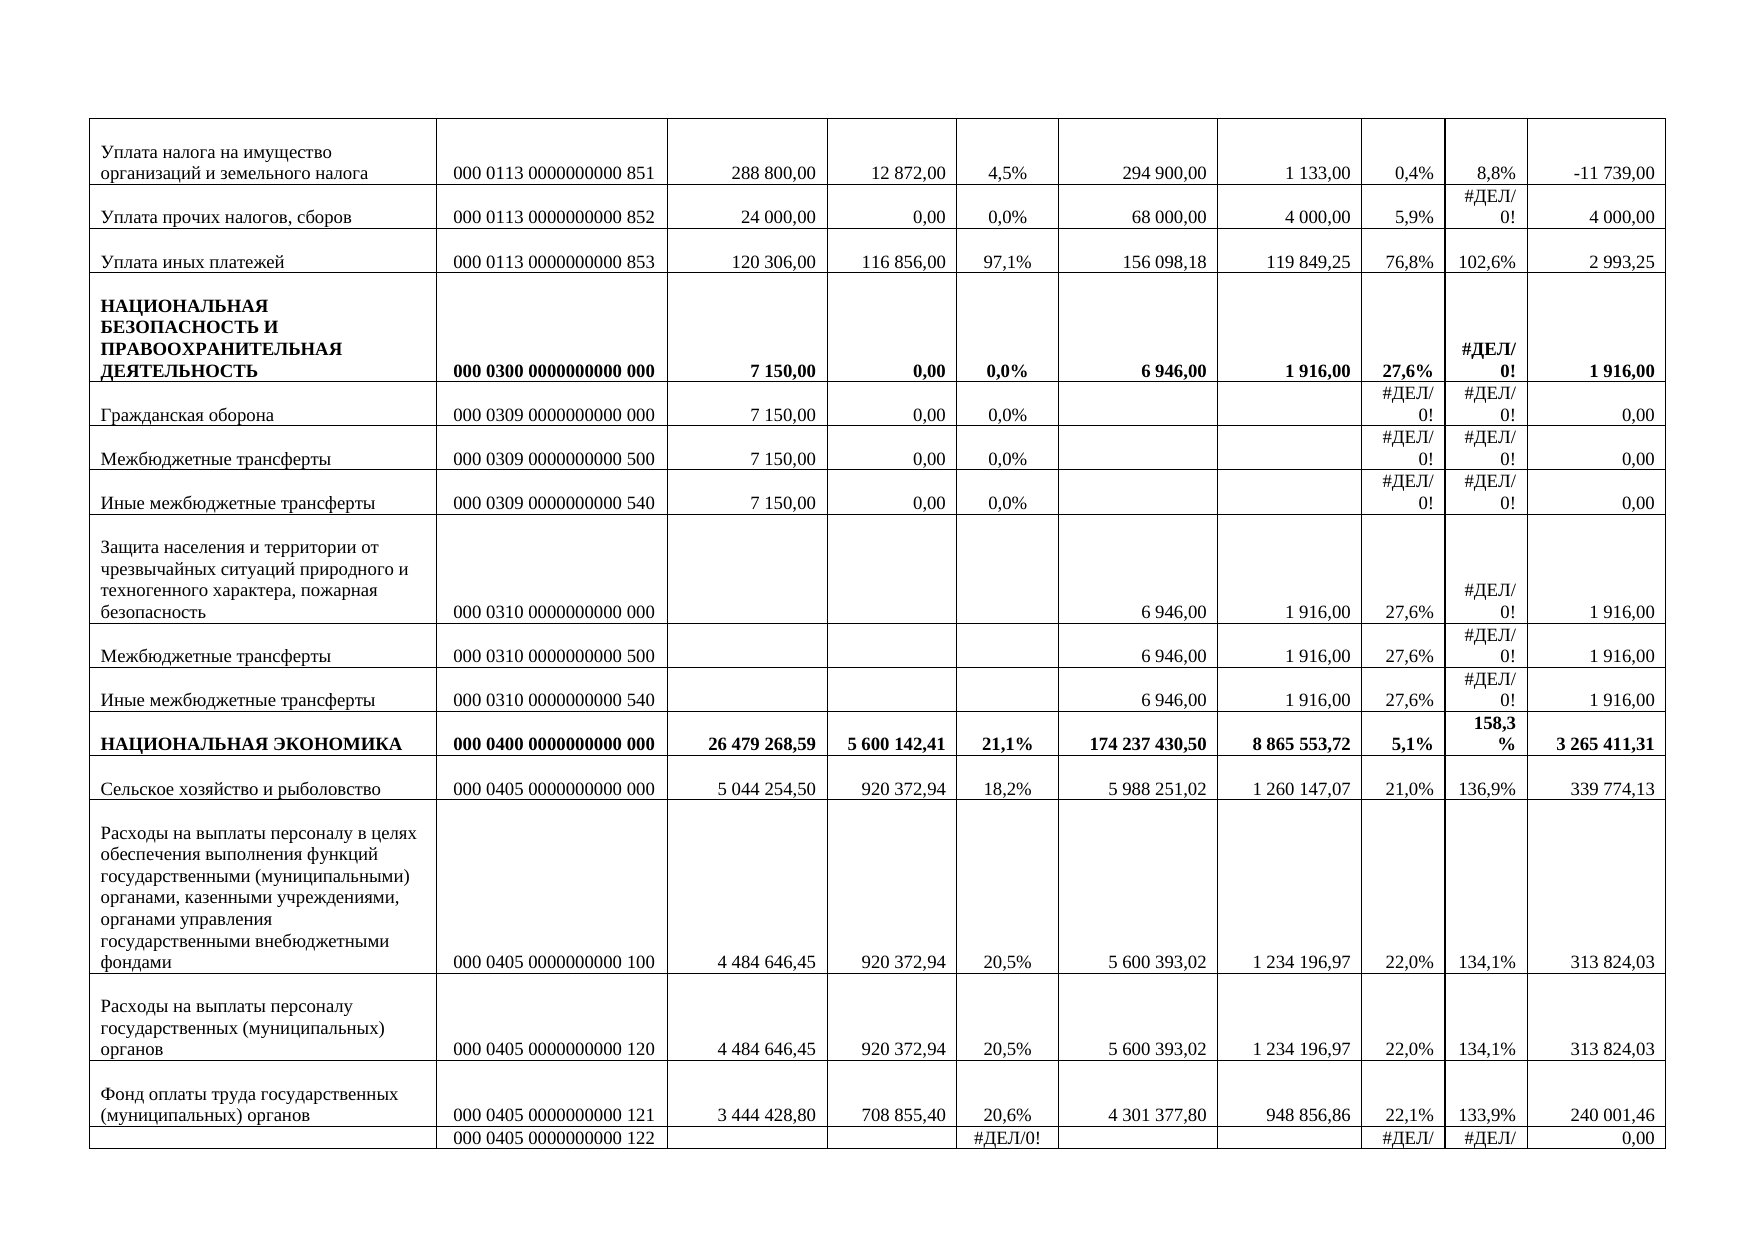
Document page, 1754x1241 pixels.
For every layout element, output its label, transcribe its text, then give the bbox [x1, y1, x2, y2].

table_cell [1218, 426, 1361, 469]
table_cell 24 000,00 [668, 185, 827, 228]
table_cell #ДЕЛ/0! [1446, 1127, 1527, 1148]
table_cell НАЦИОНАЛЬНАЯ БЕЗОПАСНОСТЬ И ПРАВООХРАНИТЕЛЬНАЯ ДЕЯТЕЛЬНОСТЬ [90, 273, 436, 381]
table_cell 134,1% [1446, 800, 1527, 973]
table_cell 000 0310 0000000000 000 [437, 515, 667, 622]
table_cell [957, 668, 1058, 711]
table_cell #ДЕЛ/0! [1362, 470, 1444, 513]
table_cell [668, 624, 827, 667]
table_cell 4 484 646,45 [668, 974, 827, 1060]
table_cell 920 372,94 [828, 974, 956, 1060]
table_cell 8,8% [1446, 119, 1527, 184]
table_cell #ДЕЛ/0! [1446, 668, 1527, 711]
table_cell 313 824,03 [1528, 800, 1665, 973]
table_cell 0,0% [957, 185, 1058, 228]
table_cell #ДЕЛ/0! [1446, 382, 1527, 425]
table_cell 948 856,86 [1218, 1061, 1361, 1126]
table_cell 1 260 147,07 [1218, 756, 1361, 799]
table_cell [957, 624, 1058, 667]
table_cell 20,5% [957, 800, 1058, 973]
table_cell 7 150,00 [668, 426, 827, 469]
table_cell Уплата прочих налогов, сборов [90, 185, 436, 228]
table_cell #ДЕЛ/0! [1362, 1127, 1444, 1148]
table_cell [828, 624, 956, 667]
table_cell 5 600 142,41 [828, 712, 956, 755]
table_cell 313 824,03 [1528, 974, 1665, 1060]
table_cell НАЦИОНАЛЬНАЯ ЭКОНОМИКА [90, 712, 436, 755]
table_cell #ДЕЛ/0! [1446, 185, 1527, 228]
table_cell 22,1% [1362, 1061, 1444, 1126]
table_cell 3 444 428,80 [668, 1061, 827, 1126]
table_cell [1218, 382, 1361, 425]
table_cell #ДЕЛ/0! [1446, 470, 1527, 513]
table_cell [828, 668, 956, 711]
table_cell 27,6% [1362, 273, 1444, 381]
table_cell 000 0309 0000000000 000 [437, 382, 667, 425]
table_cell 20,5% [957, 974, 1058, 1060]
table_cell 708 855,40 [828, 1061, 956, 1126]
table_cell 000 0310 0000000000 540 [437, 668, 667, 711]
table_cell 000 0113 0000000000 853 [437, 229, 667, 272]
table_cell 5 988 251,02 [1059, 756, 1217, 799]
table_cell 7 150,00 [668, 382, 827, 425]
table_cell 0,00 [1528, 426, 1665, 469]
table_cell 21,0% [1362, 756, 1444, 799]
table_cell 5,1% [1362, 712, 1444, 755]
table_cell 4,5% [957, 119, 1058, 184]
table_cell 240 001,46 [1528, 1061, 1665, 1126]
table_cell 1 916,00 [1528, 624, 1665, 667]
table_cell 288 800,00 [668, 119, 827, 184]
table_cell -11 739,00 [1528, 119, 1665, 184]
table_cell 1 234 196,97 [1218, 974, 1361, 1060]
table_cell #ДЕЛ/0! [1362, 382, 1444, 425]
table_cell 5 600 393,02 [1059, 974, 1217, 1060]
table_cell #ДЕЛ/0! [1446, 624, 1527, 667]
table_cell 0,00 [1528, 1127, 1665, 1148]
table_cell 1 133,00 [1218, 119, 1361, 184]
table_cell 920 372,94 [828, 800, 956, 973]
table_cell 000 0400 0000000000 000 [437, 712, 667, 755]
table_cell 339 774,13 [1528, 756, 1665, 799]
table_cell 000 0113 0000000000 852 [437, 185, 667, 228]
table_cell 68 000,00 [1059, 185, 1217, 228]
table_cell 120 306,00 [668, 229, 827, 272]
table_cell Фонд оплаты труда государственных (муниципальных) органов [90, 1061, 436, 1126]
table_cell [1059, 426, 1217, 469]
table_cell 1 916,00 [1528, 515, 1665, 622]
table_cell [668, 1127, 827, 1148]
table_cell 21,1% [957, 712, 1058, 755]
table_cell Иные межбюджетные трансферты [90, 668, 436, 711]
table_cell 000 0405 0000000000 120 [437, 974, 667, 1060]
table_cell 0,00 [1528, 382, 1665, 425]
table_cell #ДЕЛ/0! [1446, 426, 1527, 469]
table_cell 4 000,00 [1218, 185, 1361, 228]
table_cell 134,1% [1446, 974, 1527, 1060]
table_cell Расходы на выплаты персоналу государственных (муниципальных) органов [90, 974, 436, 1060]
table_cell 5 044 254,50 [668, 756, 827, 799]
table_cell 119 849,25 [1218, 229, 1361, 272]
table_cell 1 916,00 [1218, 668, 1361, 711]
table_cell 4 000,00 [1528, 185, 1665, 228]
table_cell Расходы на выплаты персоналу в целях обеспечения выполнения функций государственными (муниципальными) органами, казенными учреждениями, органами управления государственными внебюджетными фондами [90, 800, 436, 973]
table_cell 116 856,00 [828, 229, 956, 272]
table_cell 4 301 377,80 [1059, 1061, 1217, 1126]
table_cell 6 946,00 [1059, 273, 1217, 381]
table_cell #ДЕЛ/0! [1446, 273, 1527, 381]
table_cell 000 0310 0000000000 500 [437, 624, 667, 667]
table_cell 000 0113 0000000000 851 [437, 119, 667, 184]
table_cell 20,6% [957, 1061, 1058, 1126]
table_cell 27,6% [1362, 624, 1444, 667]
table_cell Межбюджетные трансферты [90, 426, 436, 469]
table_cell [1218, 1127, 1361, 1148]
table_cell 27,6% [1362, 515, 1444, 622]
table_cell 0,00 [1528, 470, 1665, 513]
table_cell 133,9% [1446, 1061, 1527, 1126]
table_cell [1218, 470, 1361, 513]
table_cell #ДЕЛ/0! [957, 1127, 1058, 1148]
table_cell 1 916,00 [1218, 273, 1361, 381]
table_cell 6 946,00 [1059, 515, 1217, 622]
table_cell 294 900,00 [1059, 119, 1217, 184]
table_cell 0,0% [957, 426, 1058, 469]
table_cell 22,0% [1362, 974, 1444, 1060]
table_cell 1 916,00 [1218, 624, 1361, 667]
table_cell 8 865 553,72 [1218, 712, 1361, 755]
table_cell 1 234 196,97 [1218, 800, 1361, 973]
table_cell 000 0300 0000000000 000 [437, 273, 667, 381]
table_cell 2 993,25 [1528, 229, 1665, 272]
table_cell [1059, 382, 1217, 425]
table_cell 174 237 430,50 [1059, 712, 1217, 755]
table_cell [90, 1127, 436, 1148]
table_cell 1 916,00 [1528, 273, 1665, 381]
table_cell 158,3% [1446, 712, 1527, 755]
table_cell 0,0% [957, 273, 1058, 381]
table_cell 000 0405 0000000000 121 [437, 1061, 667, 1126]
table_cell 4 484 646,45 [668, 800, 827, 973]
table_cell Защита населения и территории от чрезвычайных ситуаций природного и техногенного характера, пожарная безопасность [90, 515, 436, 622]
table_cell #ДЕЛ/0! [1362, 426, 1444, 469]
table_cell [828, 515, 956, 622]
table_cell 920 372,94 [828, 756, 956, 799]
table_cell 7 150,00 [668, 273, 827, 381]
table_cell 0,00 [828, 273, 956, 381]
table_cell 6 946,00 [1059, 624, 1217, 667]
table_cell Иные межбюджетные трансферты [90, 470, 436, 513]
table_cell 000 0309 0000000000 500 [437, 426, 667, 469]
table_cell Уплата иных платежей [90, 229, 436, 272]
table_cell 1 916,00 [1218, 515, 1361, 622]
table_cell Сельское хозяйство и рыболовство [90, 756, 436, 799]
table_cell [828, 1127, 956, 1148]
table_cell 76,8% [1362, 229, 1444, 272]
table_cell [668, 515, 827, 622]
table_cell 0,4% [1362, 119, 1444, 184]
table_cell 0,0% [957, 382, 1058, 425]
table_cell 102,6% [1446, 229, 1527, 272]
table_cell 5,9% [1362, 185, 1444, 228]
table_cell [668, 668, 827, 711]
table_cell 12 872,00 [828, 119, 956, 184]
table_cell 97,1% [957, 229, 1058, 272]
table_cell #ДЕЛ/0! [1446, 515, 1527, 622]
table_cell 7 150,00 [668, 470, 827, 513]
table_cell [437, 1127, 667, 1148]
table_cell [1059, 1127, 1217, 1148]
table_cell 3 265 411,31 [1528, 712, 1665, 755]
table_cell 136,9% [1446, 756, 1527, 799]
table_cell [957, 515, 1058, 622]
table_cell 0,00 [828, 426, 956, 469]
table_cell Гражданская оборона [90, 382, 436, 425]
table_cell 0,00 [828, 185, 956, 228]
table_cell [1059, 470, 1217, 513]
table_cell 18,2% [957, 756, 1058, 799]
table_cell 0,00 [828, 382, 956, 425]
table_cell 22,0% [1362, 800, 1444, 973]
table_cell 0,00 [828, 470, 956, 513]
table_cell 27,6% [1362, 668, 1444, 711]
table_cell 5 600 393,02 [1059, 800, 1217, 973]
table_cell 1 916,00 [1528, 668, 1665, 711]
table_cell 0,0% [957, 470, 1058, 513]
table_cell 000 0405 0000000000 100 [437, 800, 667, 973]
table_cell Межбюджетные трансферты [90, 624, 436, 667]
table_cell 6 946,00 [1059, 668, 1217, 711]
table_cell 156 098,18 [1059, 229, 1217, 272]
table_cell 26 479 268,59 [668, 712, 827, 755]
table_cell Уплата налога на имущество организаций и земельного налога [90, 119, 436, 184]
table_cell 000 0309 0000000000 540 [437, 470, 667, 513]
table_cell 000 0405 0000000000 000 [437, 756, 667, 799]
